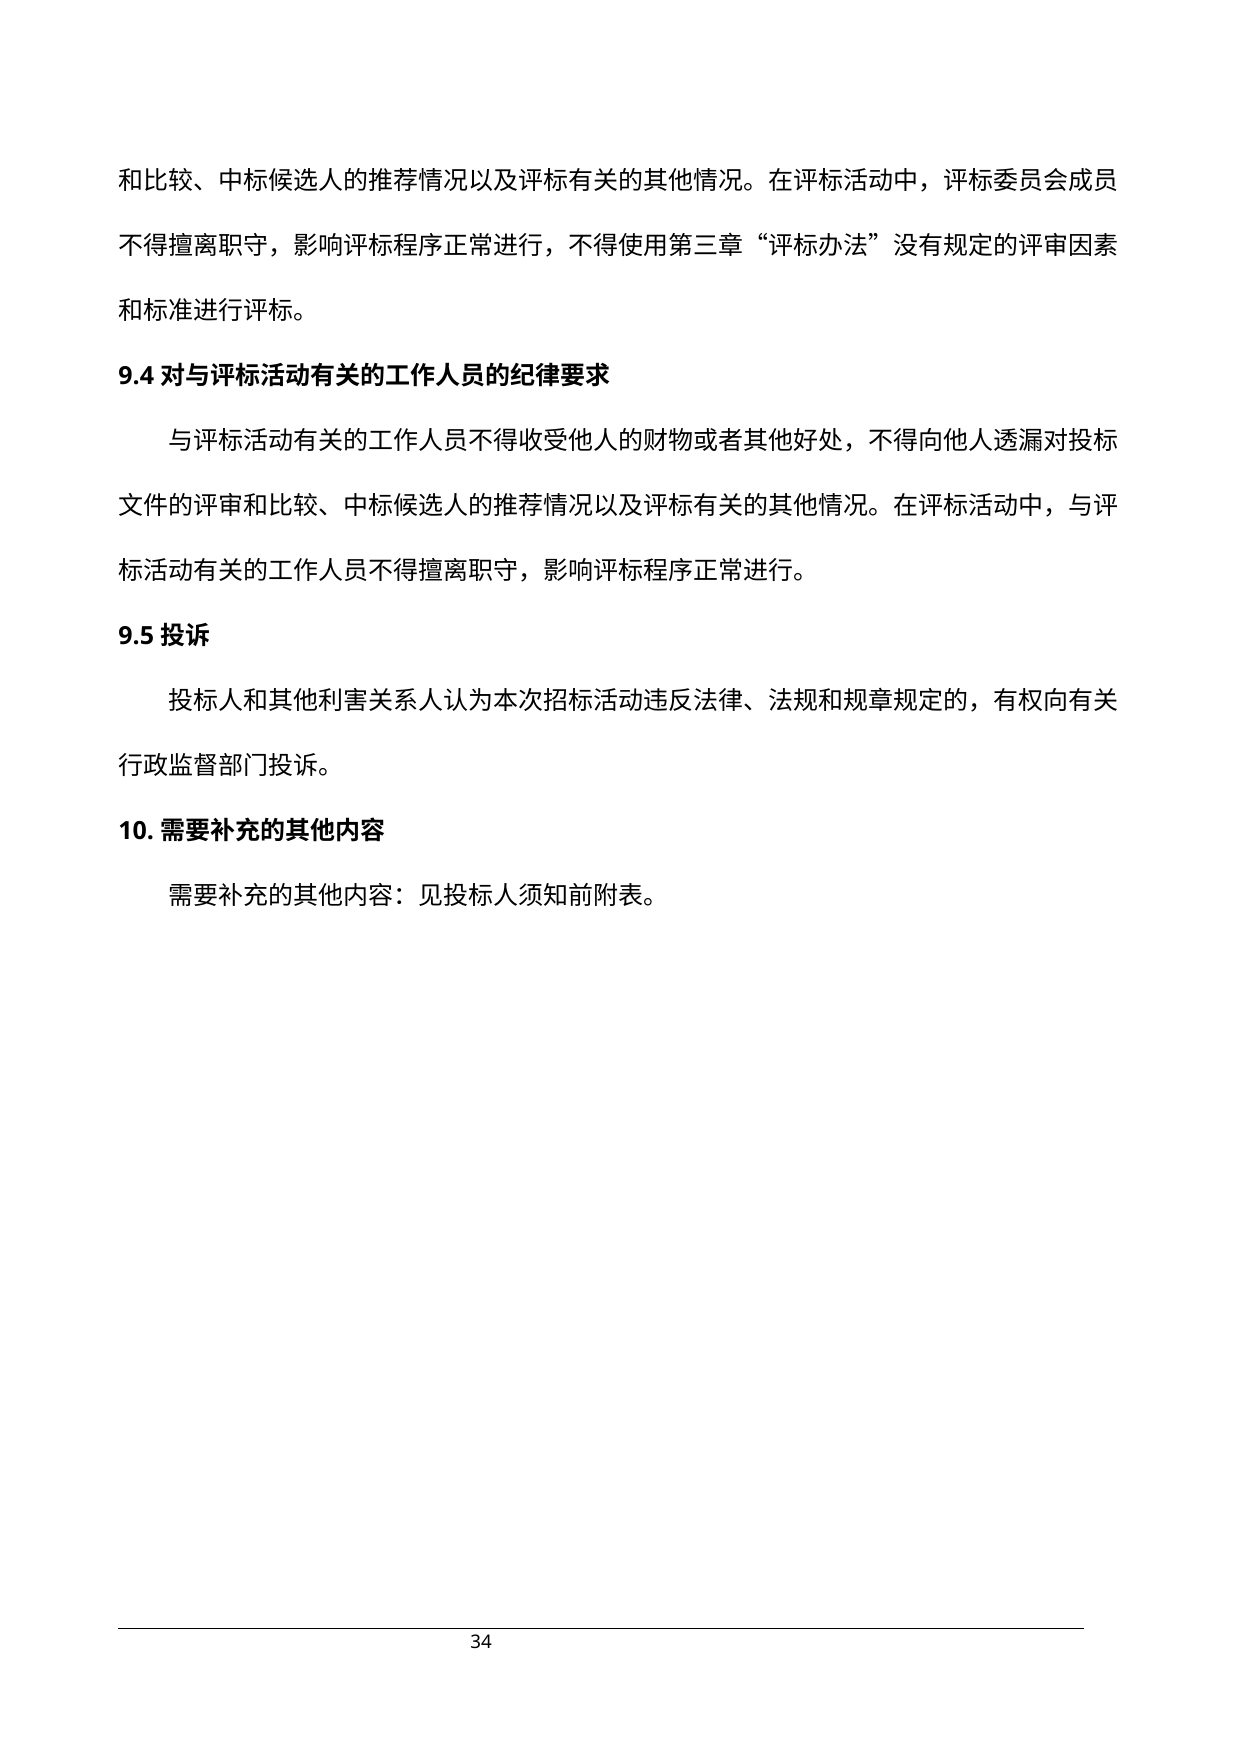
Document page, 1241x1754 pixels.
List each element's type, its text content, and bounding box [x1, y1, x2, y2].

text 与评标活动有关的工作人员不得收受他人的财物或者其他好处，不得向他人透漏对投标文件的评审和比较、中标候选人的推荐情况以及评标有关的其他情况。在评标活动中，与评标活动有关的工作人员不得擅离职守，影响评标程序正常进行。 [118, 406, 1122, 601]
text 10. 需要补充的其他内容 [118, 796, 1122, 861]
text 需要补充的其他内容：见投标人须知前附表。 [118, 861, 1122, 926]
text 9.5 投诉 [118, 601, 1122, 666]
text 9.4 对与评标活动有关的工作人员的纪律要求 [118, 341, 1122, 406]
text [118, 146, 1122, 341]
text 投标人和其他利害关系人认为本次招标活动违反法律、法规和规章规定的，有权向有关行政监督部门投诉。 [118, 666, 1122, 796]
